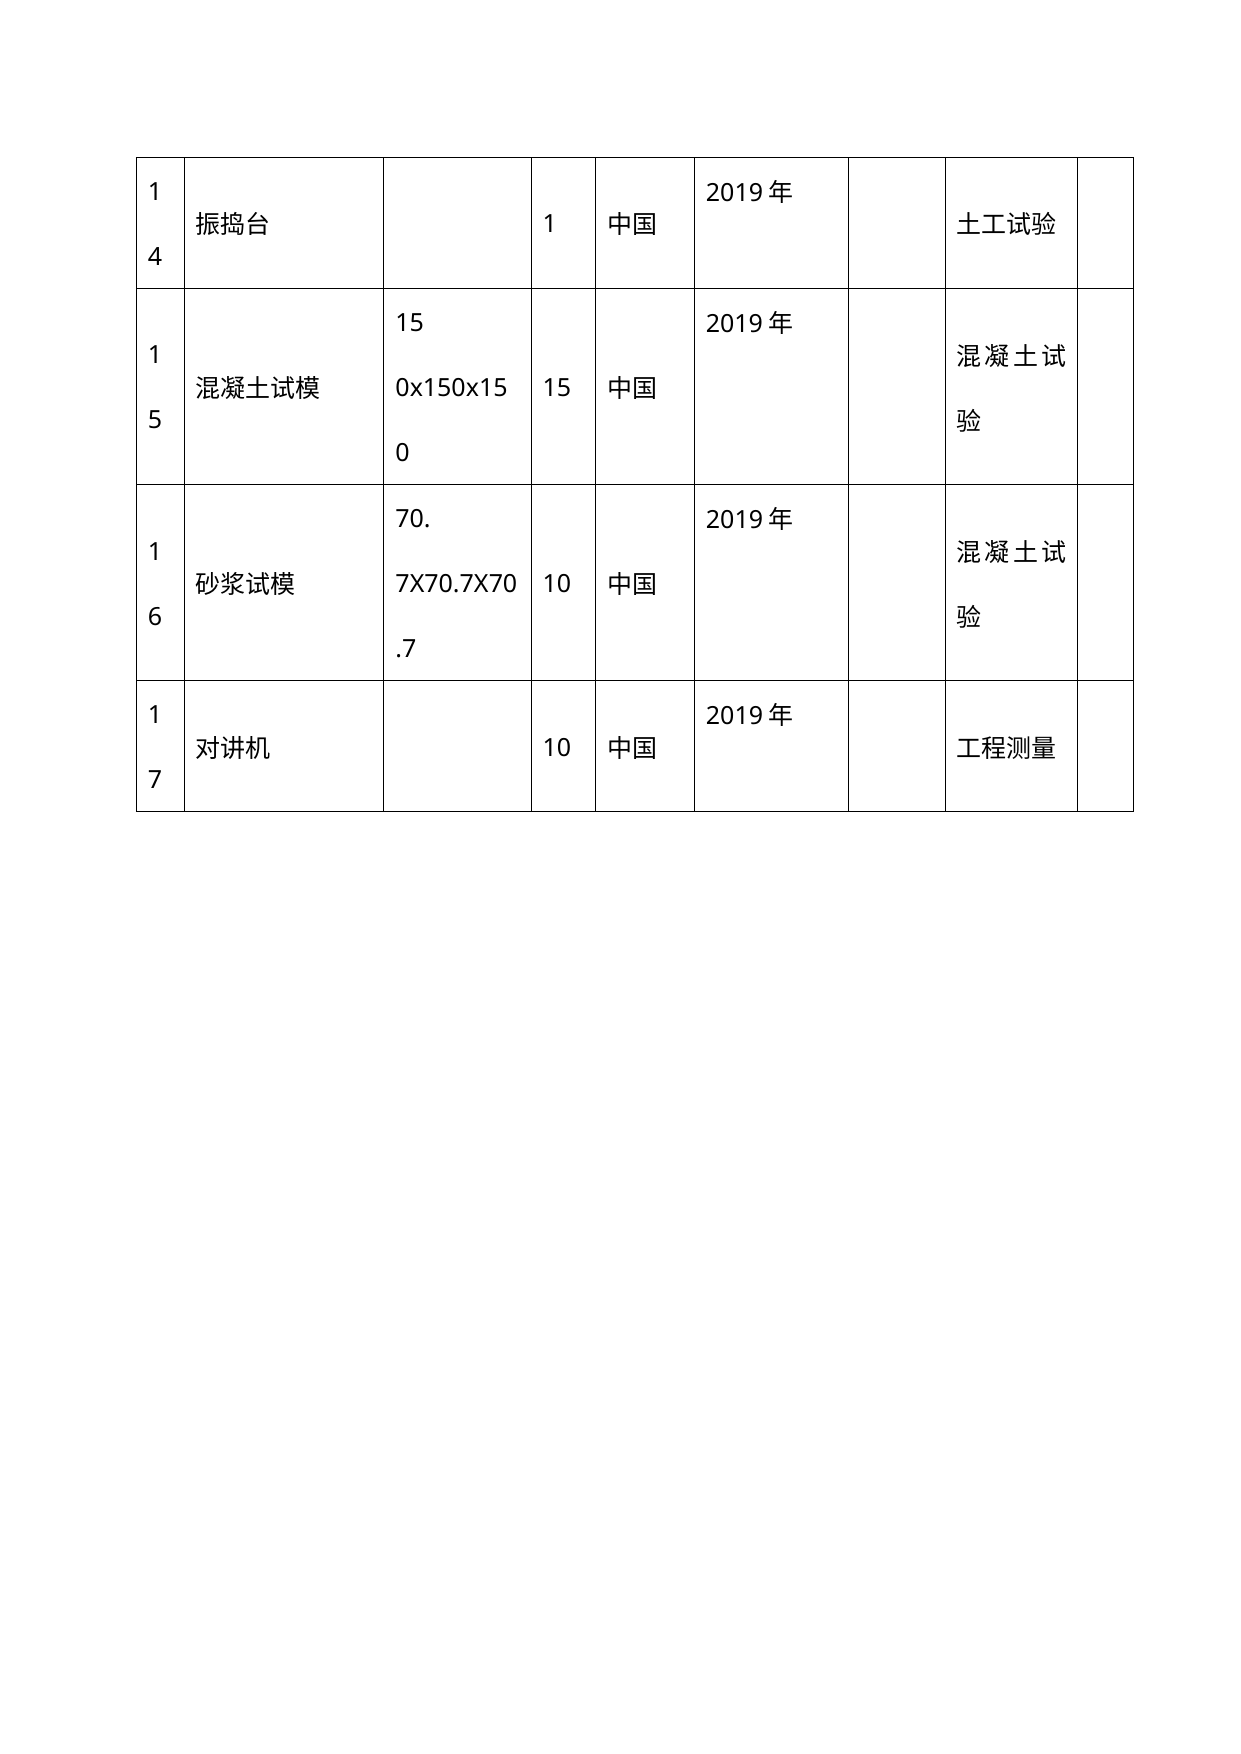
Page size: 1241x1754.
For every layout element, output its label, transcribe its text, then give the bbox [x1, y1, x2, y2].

table_cell 70.7X70.7X70.7 [384, 485, 531, 680]
table_cell 土工试验 [946, 158, 1077, 288]
table_cell [849, 158, 945, 288]
table_cell [1078, 485, 1133, 680]
table_cell 150x150x150 [384, 289, 531, 484]
table_cell [1078, 289, 1133, 484]
table_cell 中国 [596, 158, 694, 288]
table_cell 2019年 [695, 158, 848, 288]
table_cell [1078, 681, 1133, 811]
table_cell 混凝土试验 [946, 485, 1077, 680]
table_cell 10 [532, 485, 595, 680]
table_cell [384, 681, 531, 811]
table_cell 15 [532, 289, 595, 484]
table_cell 工程测量 [946, 681, 1077, 811]
table_cell 2019年 [695, 485, 848, 680]
table_cell 砂浆试模 [185, 485, 383, 680]
table_cell 中国 [596, 681, 694, 811]
table_cell 对讲机 [185, 681, 383, 811]
table_cell 2019年 [695, 289, 848, 484]
table_cell [384, 158, 531, 288]
table_cell 混凝土试验 [946, 289, 1077, 484]
table_cell 16 [137, 485, 184, 680]
table_cell 中国 [596, 485, 694, 680]
table_cell 17 [137, 681, 184, 811]
table_cell [849, 485, 945, 680]
table_cell [849, 289, 945, 484]
table_cell [849, 681, 945, 811]
table_cell 1 [532, 158, 595, 288]
table_cell 混凝土试模 [185, 289, 383, 484]
table_cell 振捣台 [185, 158, 383, 288]
table_cell 2019年 [695, 681, 848, 811]
table_cell 14 [137, 158, 184, 288]
table_cell 10 [532, 681, 595, 811]
table_cell [1078, 158, 1133, 288]
table_cell 中国 [596, 289, 694, 484]
table_cell 15 [137, 289, 184, 484]
